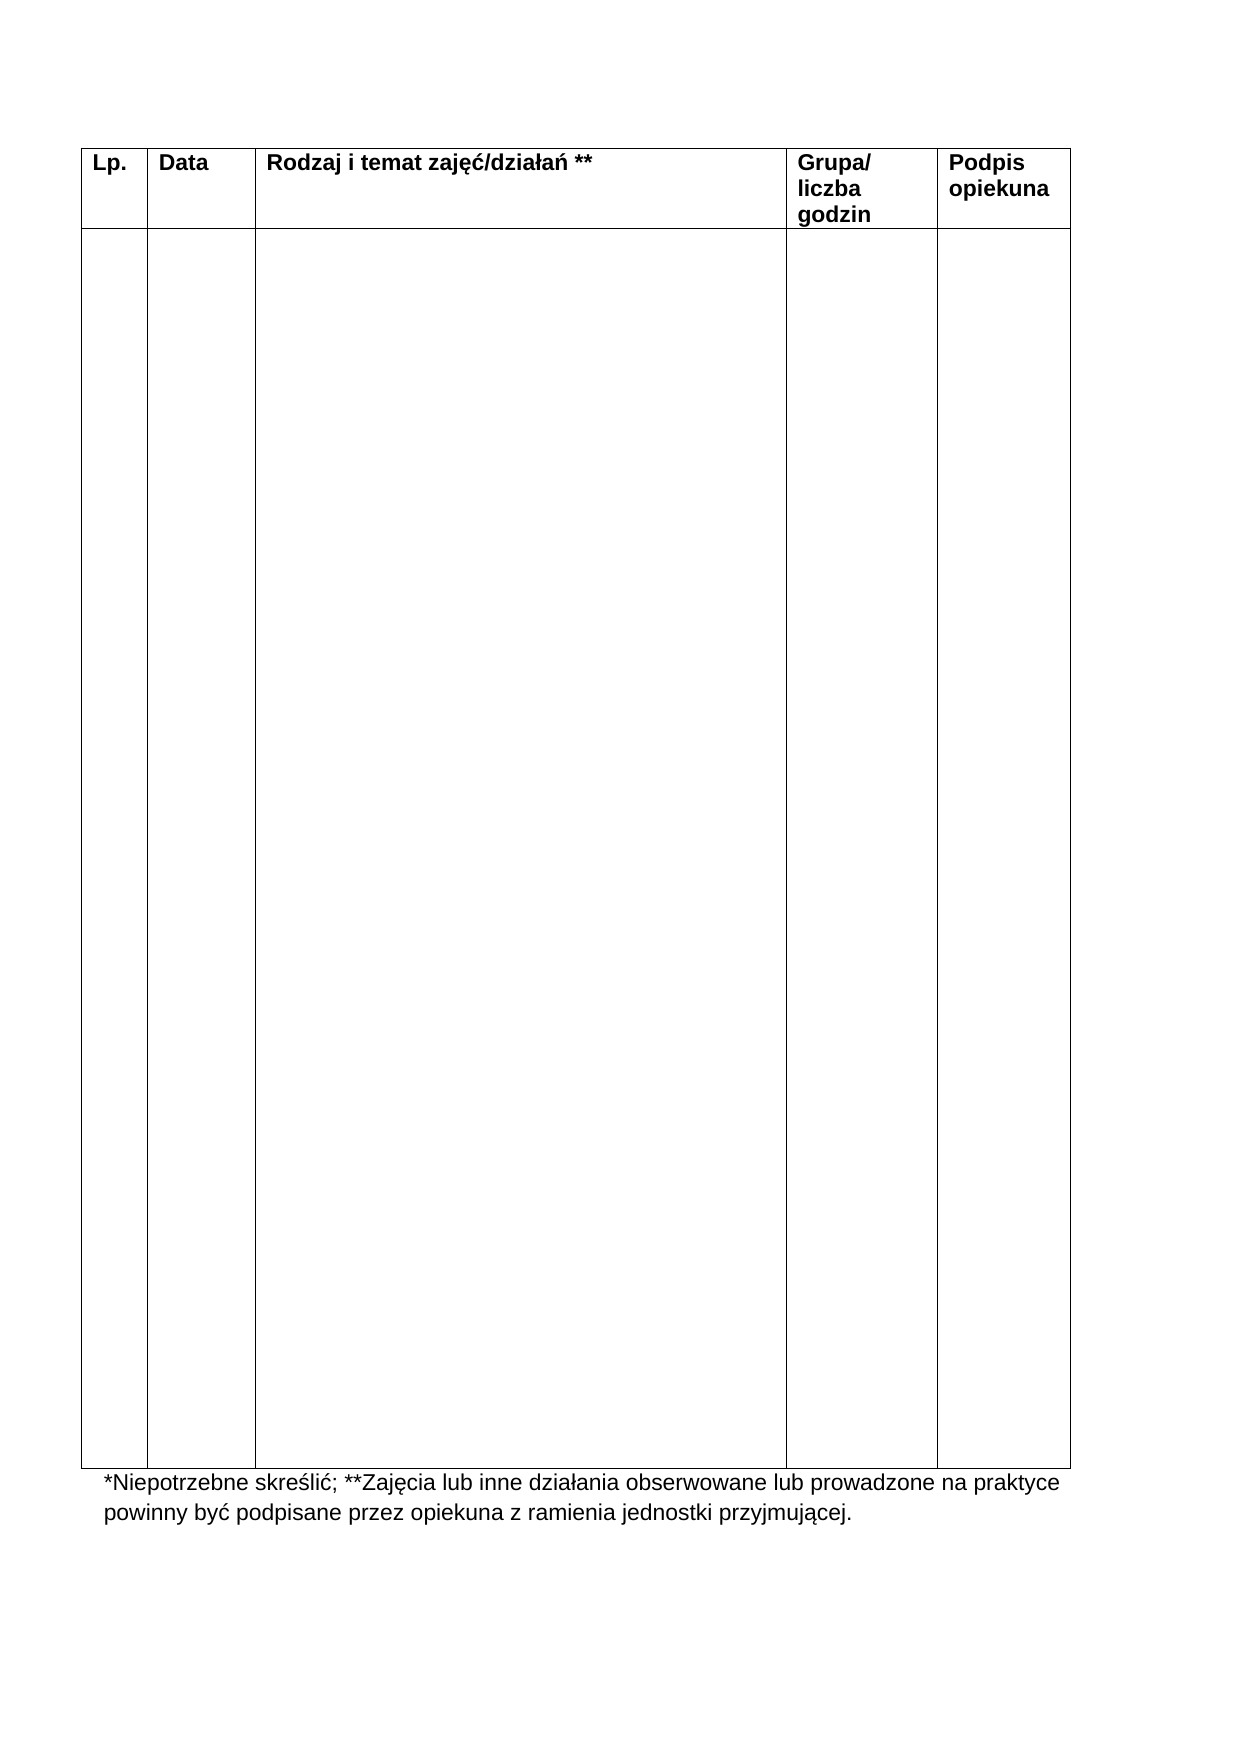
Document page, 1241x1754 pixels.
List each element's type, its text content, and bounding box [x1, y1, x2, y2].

table_header Lp. [82, 149, 147, 228]
text *Niepotrzebne skreślić; **Zajęcia lub inne działania obserwowane lub prowadzone na praktyce powinny być podpisane przez opiekuna z ramienia jednostki przyjmującej. [103, 1468, 1093, 1525]
table_cell [787, 229, 937, 1467]
table_header Rodzaj i temat zajęć/działań ** [256, 149, 786, 228]
table_cell [82, 229, 147, 1467]
table_cell [148, 229, 255, 1467]
table_cell [938, 229, 1070, 1467]
table_header Podpis opiekuna [938, 149, 1070, 228]
table_header Grupa/ liczba godzin [787, 149, 937, 228]
table_header Data [148, 149, 255, 228]
table_cell [256, 229, 786, 1467]
